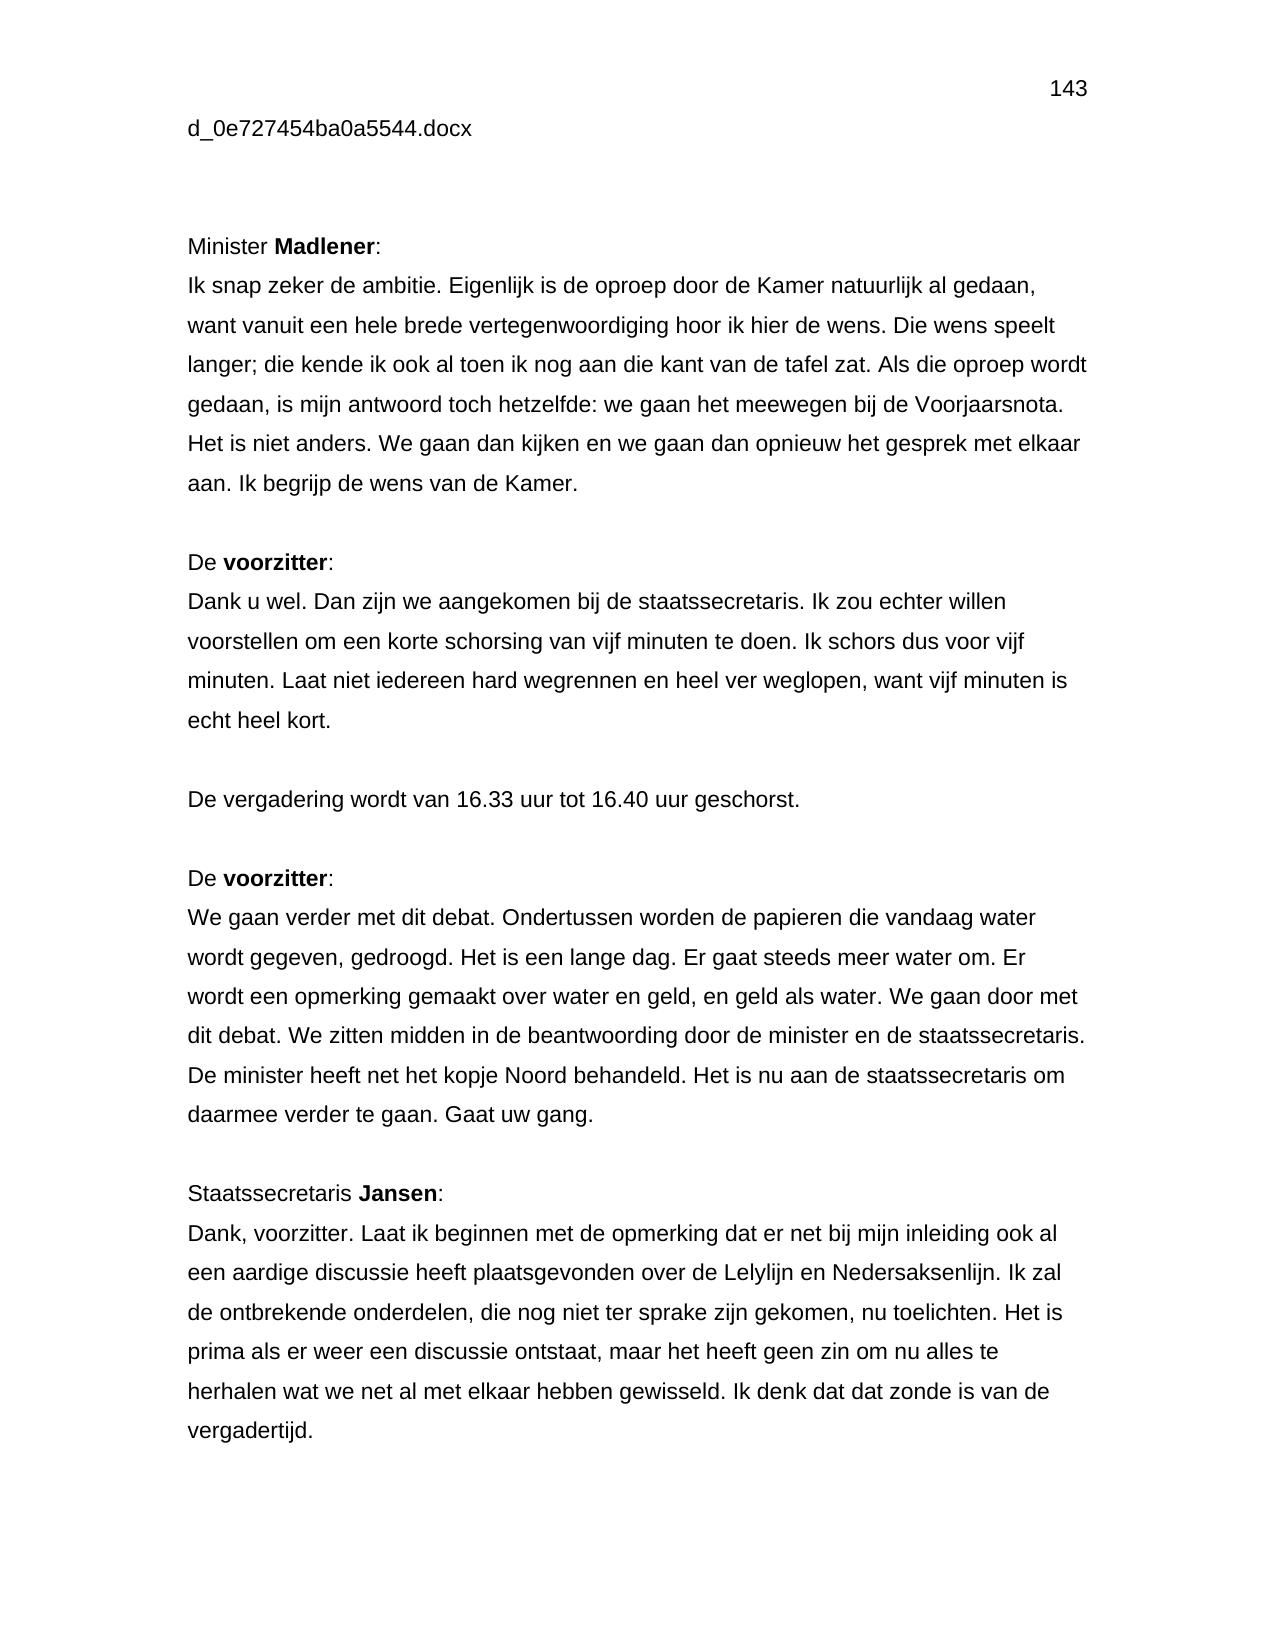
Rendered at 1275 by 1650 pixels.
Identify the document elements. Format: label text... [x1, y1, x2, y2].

text De vergadering wordt van 16.33 uur tot 16.40 uur geschorst. [187, 786, 1087, 812]
text Dank u wel. Dan zijn we aangekomen bij de staatssecretaris. Ik zou echter willen voorstellen om een korte schorsing van vijf minuten te doen. Ik schors dus voor vijf minuten. Laat niet iedereen hard wegrennen en heel ver weglopen, want vijf minuten is echt heel kort. [187, 588, 1087, 733]
text De voorzitter: [187, 549, 1087, 575]
text Minister Madlener: [187, 233, 1087, 259]
text We gaan verder met dit debat. Ondertussen worden de papieren die vandaag water wordt gegeven, gedroogd. Het is een lange dag. Er gaat steeds meer water om. Er wordt een opmerking gemaakt over water en geld, en geld als water. We gaan door met dit debat. We zitten midden in de beantwoording door de minister en de staatssecretaris. De minister heeft net het kopje Noord behandeld. Het is nu aan de staatssecretaris om daarmee verder te gaan. Gaat uw gang. [187, 904, 1087, 1128]
text Dank, voorzitter. Laat ik beginnen met de opmerking dat er net bij mijn inleiding ook al een aardige discussie heeft plaatsgevonden over de Lelylijn en Nedersaksenlijn. Ik zal de ontbrekende onderdelen, die nog niet ter sprake zijn gekomen, nu toelichten. Het is prima als er weer een discussie ontstaat, maar het heeft geen zin om nu alles te herhalen wat we net al met elkaar hebben gewisseld. Ik denk dat dat zonde is van de vergadertijd. [187, 1220, 1087, 1444]
text Staatssecretaris Jansen: [187, 1180, 1087, 1207]
text De voorzitter: [187, 864, 1087, 891]
text Ik snap zeker de ambitie. Eigenlijk is de oproep door de Kamer natuurlijk al gedaan, want vanuit een hele brede vertegenwoordiging hoor ik hier de wens. Die wens speelt langer; die kende ik ook al toen ik nog aan die kant van de tafel zat. Als die oproep wordt gedaan, is mijn antwoord toch hetzelfde: we gaan het meewegen bij de Voorjaarsnota. Het is niet anders. We gaan dan kijken en we gaan dan opnieuw het gesprek met elkaar aan. Ik begrijp de wens van de Kamer. [187, 272, 1087, 496]
